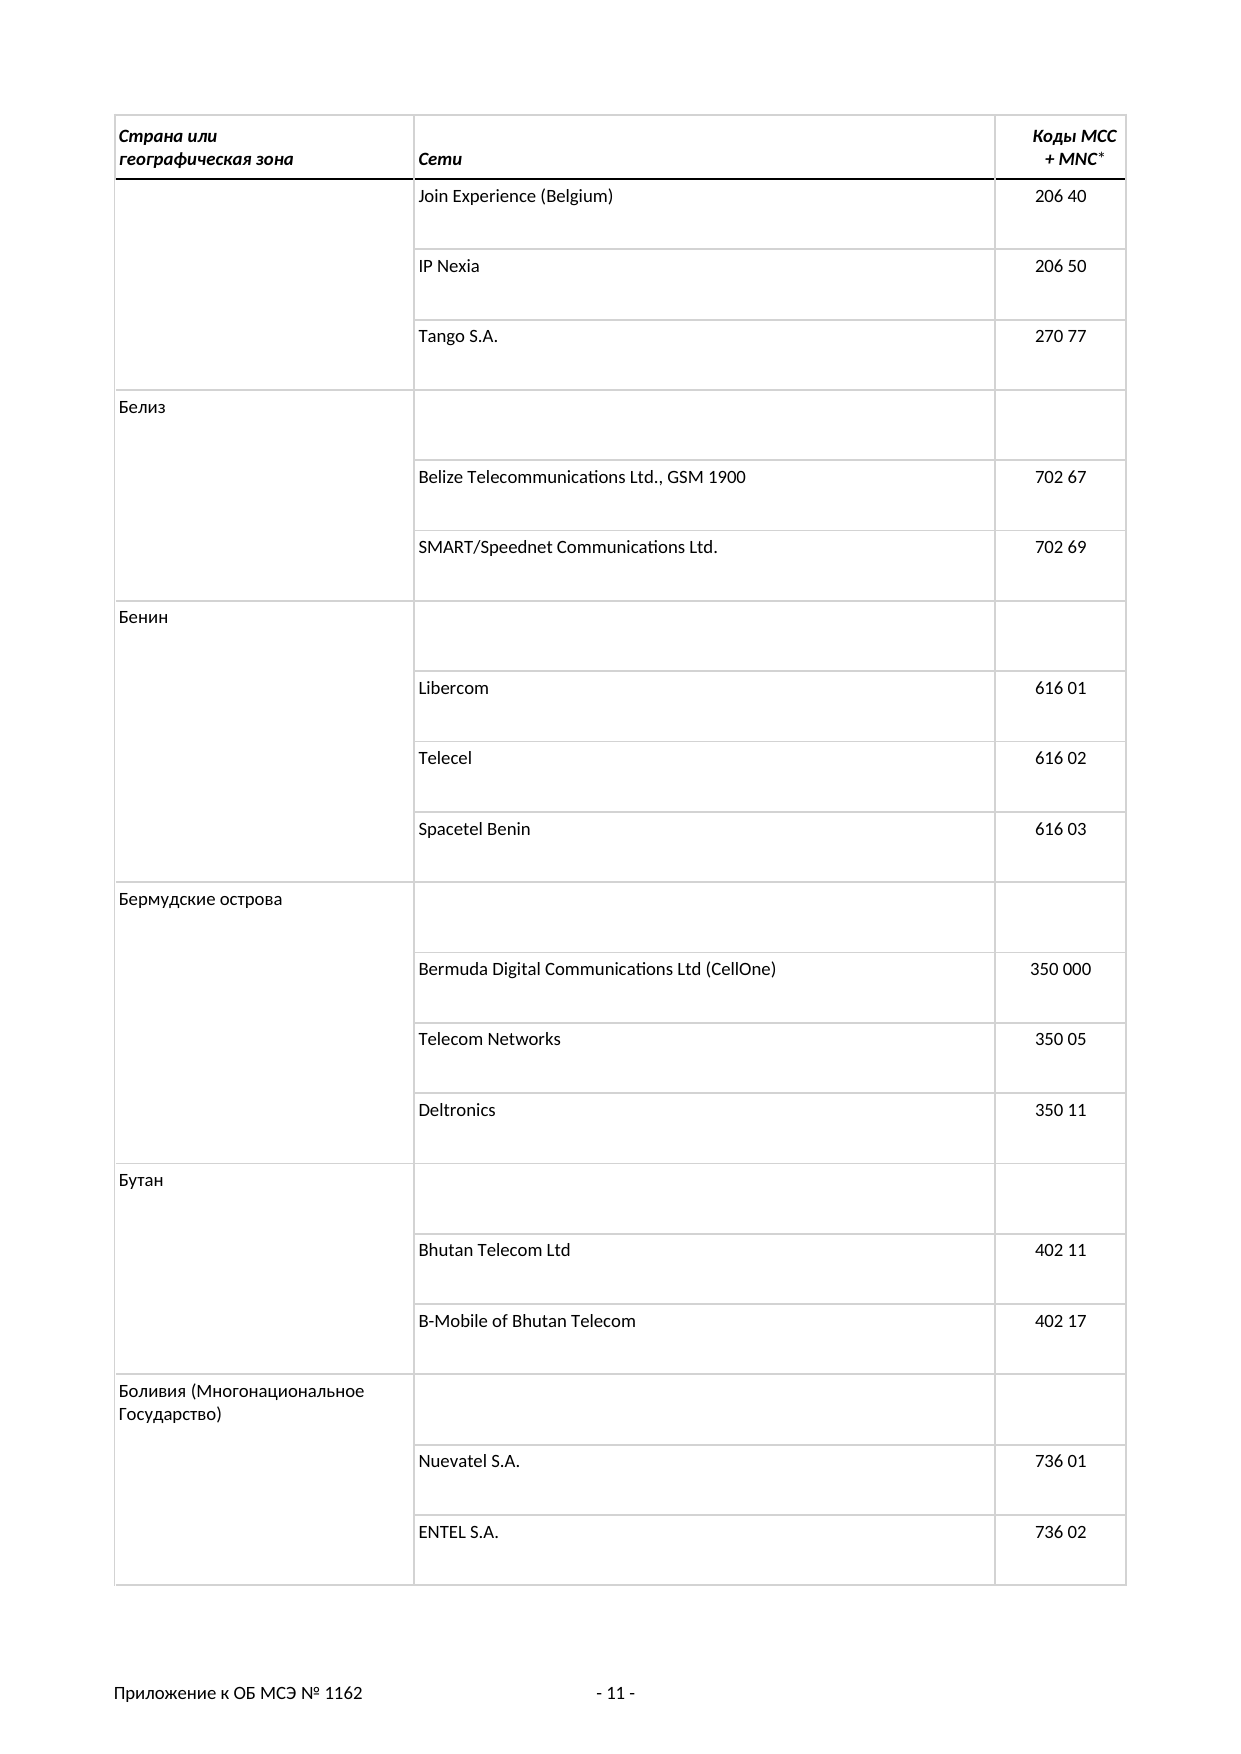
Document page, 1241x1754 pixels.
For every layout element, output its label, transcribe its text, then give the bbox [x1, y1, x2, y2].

table_cell Telecel [415, 742, 994, 811]
table_cell Telecom Networks [415, 1024, 994, 1092]
table_header Страна или географическая зона [116, 116, 413, 178]
table_cell [996, 391, 1125, 459]
table_header Сети [415, 116, 994, 178]
table_cell [415, 883, 994, 951]
table_cell [996, 602, 1125, 670]
table_cell Белиз [115, 390, 413, 600]
table_cell 206 50 [996, 250, 1125, 319]
table_cell Боливия (Многонациональное Государство) [115, 1374, 413, 1584]
table_cell Belize Telecommunications Ltd., GSM 1900 [415, 461, 994, 529]
table_cell Tango S.A. [415, 321, 994, 389]
table_cell 702 69 [996, 531, 1125, 600]
table_cell Бермудские острова [115, 882, 413, 1162]
table_cell [415, 602, 994, 670]
table_cell [415, 1164, 994, 1233]
table_cell [415, 1375, 994, 1444]
table_cell Libercom [415, 672, 994, 741]
table_cell Бутан [115, 1164, 413, 1373]
table_cell [415, 391, 994, 459]
table_cell 736 01 [996, 1446, 1125, 1514]
table_cell [996, 883, 1125, 951]
table_cell Join Experience (Belgium) [415, 180, 994, 248]
table_cell 206 40 [996, 180, 1125, 248]
table_cell 350 000 [996, 953, 1125, 1022]
table_cell Bermuda Digital Communications Ltd (CellOne) [415, 953, 994, 1022]
table_cell Spacetel Benin [415, 813, 994, 881]
table_cell 616 03 [996, 813, 1125, 881]
table_cell B-Mobile of Bhutan Telecom [415, 1305, 994, 1373]
table_cell Nuevatel S.A. [415, 1446, 994, 1514]
table_cell [996, 1375, 1125, 1444]
table_cell 616 01 [996, 672, 1125, 741]
table_cell 350 05 [996, 1024, 1125, 1092]
table_cell SMART/Speednet Communications Ltd. [415, 531, 994, 600]
table_cell 702 67 [996, 461, 1125, 529]
table_cell Бенин [115, 601, 413, 881]
table_cell Deltronics [415, 1094, 994, 1162]
table_cell 270 77 [996, 321, 1125, 389]
table_cell 616 02 [996, 742, 1125, 811]
table_cell ENTEL S.A. [415, 1516, 994, 1584]
table_cell IP Nexia [415, 250, 994, 319]
table_header Коды MCC + MNC* [996, 116, 1125, 178]
table_cell [996, 1164, 1125, 1233]
table_cell 402 11 [996, 1235, 1125, 1303]
table_cell 736 02 [996, 1516, 1125, 1584]
table_cell 402 17 [996, 1305, 1125, 1373]
table_cell 350 11 [996, 1094, 1125, 1162]
table_cell Bhutan Telecom Ltd [415, 1235, 994, 1303]
